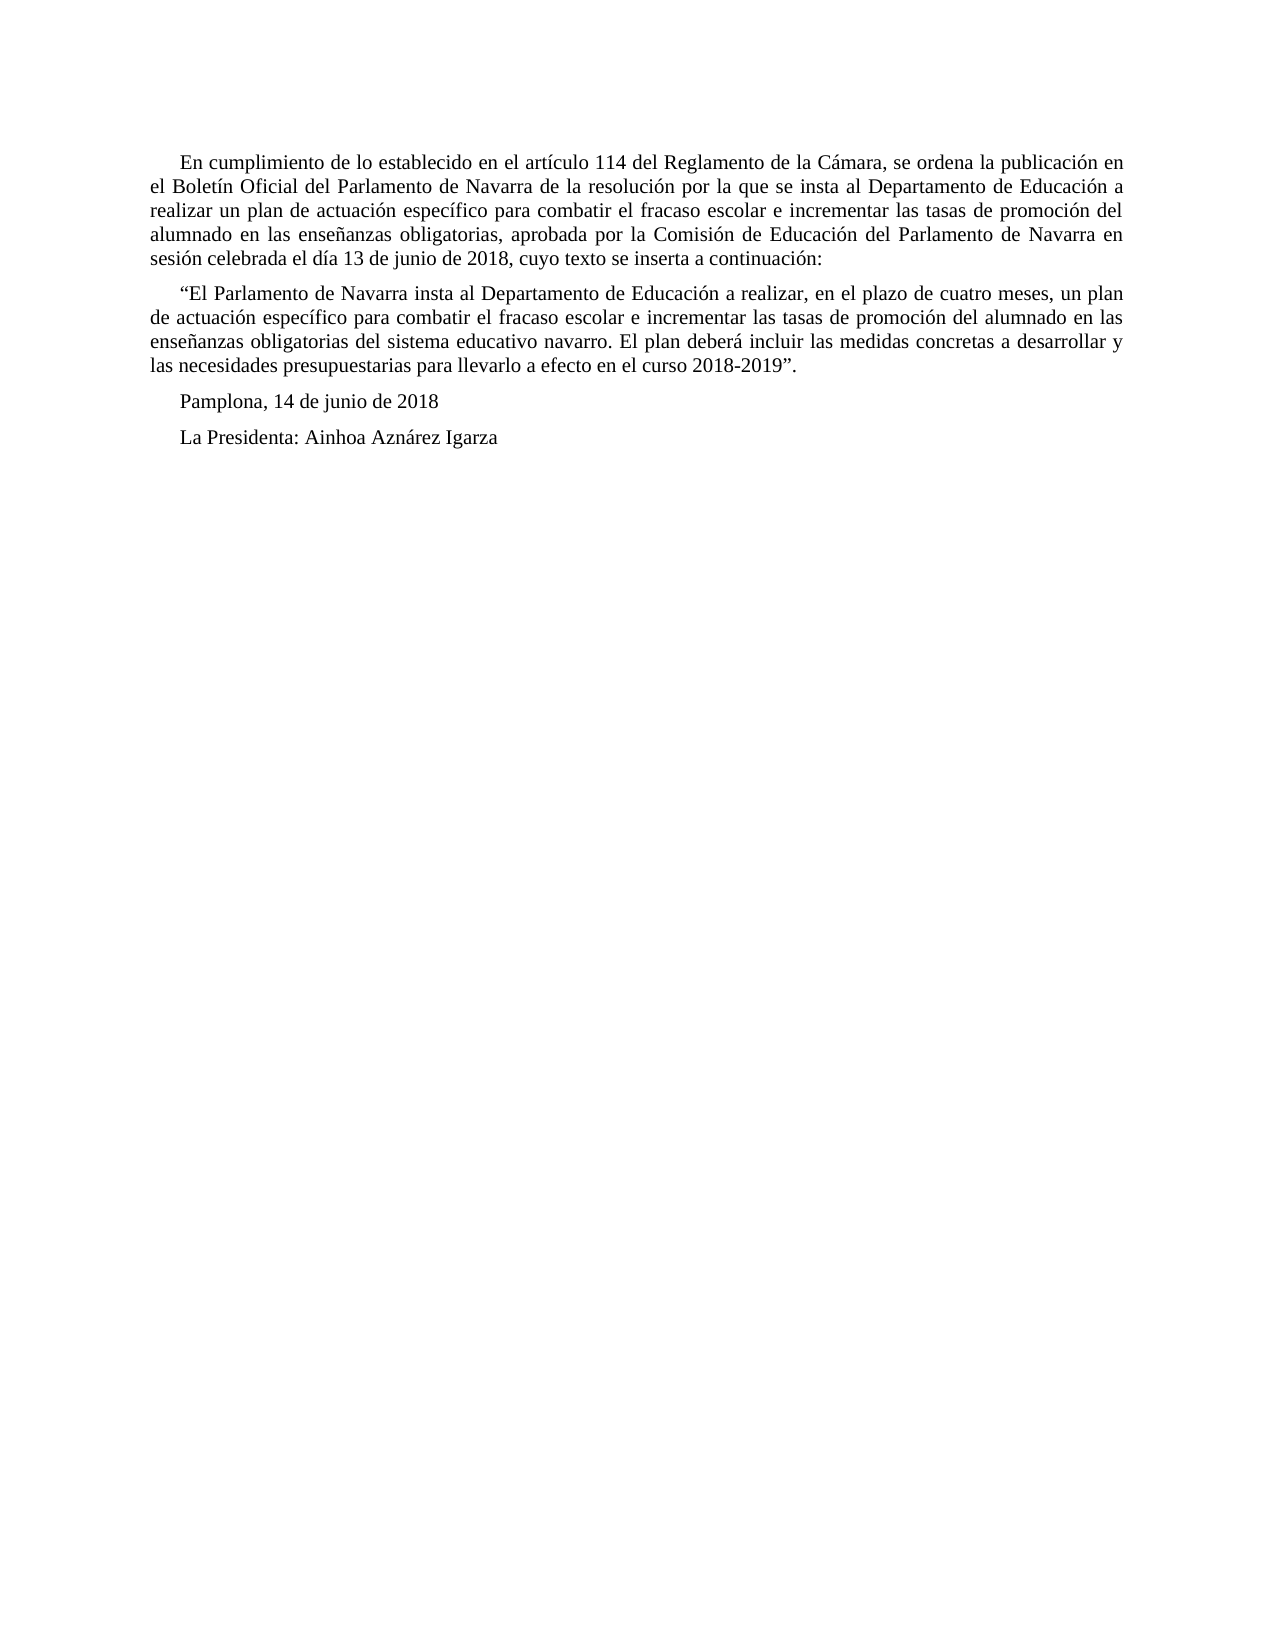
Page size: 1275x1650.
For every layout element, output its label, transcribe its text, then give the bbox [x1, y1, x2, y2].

text En cumplimiento de lo establecido en el artículo 114 del Reglamento de la Cámara, se ordena la publicación en el Boletín Oficial del Parlamento de Navarra de la resolución por la que se insta al Departamento de Educación a realizar un plan de actuación específico para combatir el fracaso escolar e incrementar las tasas de promoción del alumnado en las enseñanzas obligatorias, aprobada por la Comisión de Educación del Parlamento de Navarra en sesión celebrada el día 13 de junio de 2018, cuyo texto se inserta a continuación: [150, 150, 1125, 270]
text La Presidenta: Ainhoa Aznárez Igarza [150, 425, 1125, 449]
text Pamplona, 14 de junio de 2018 [150, 389, 1125, 413]
text “El Parlamento de Navarra insta al Departamento de Educación a realizar, en el plazo de cuatro meses, un plan de actuación específico para combatir el fracaso escolar e incrementar las tasas de promoción del alumnado en las enseñanzas obligatorias del sistema educativo navarro. El plan deberá incluir las medidas concretas a desarrollar y las necesidades presupuestarias para llevarlo a efecto en el curso 2018-2019”. [150, 282, 1125, 377]
